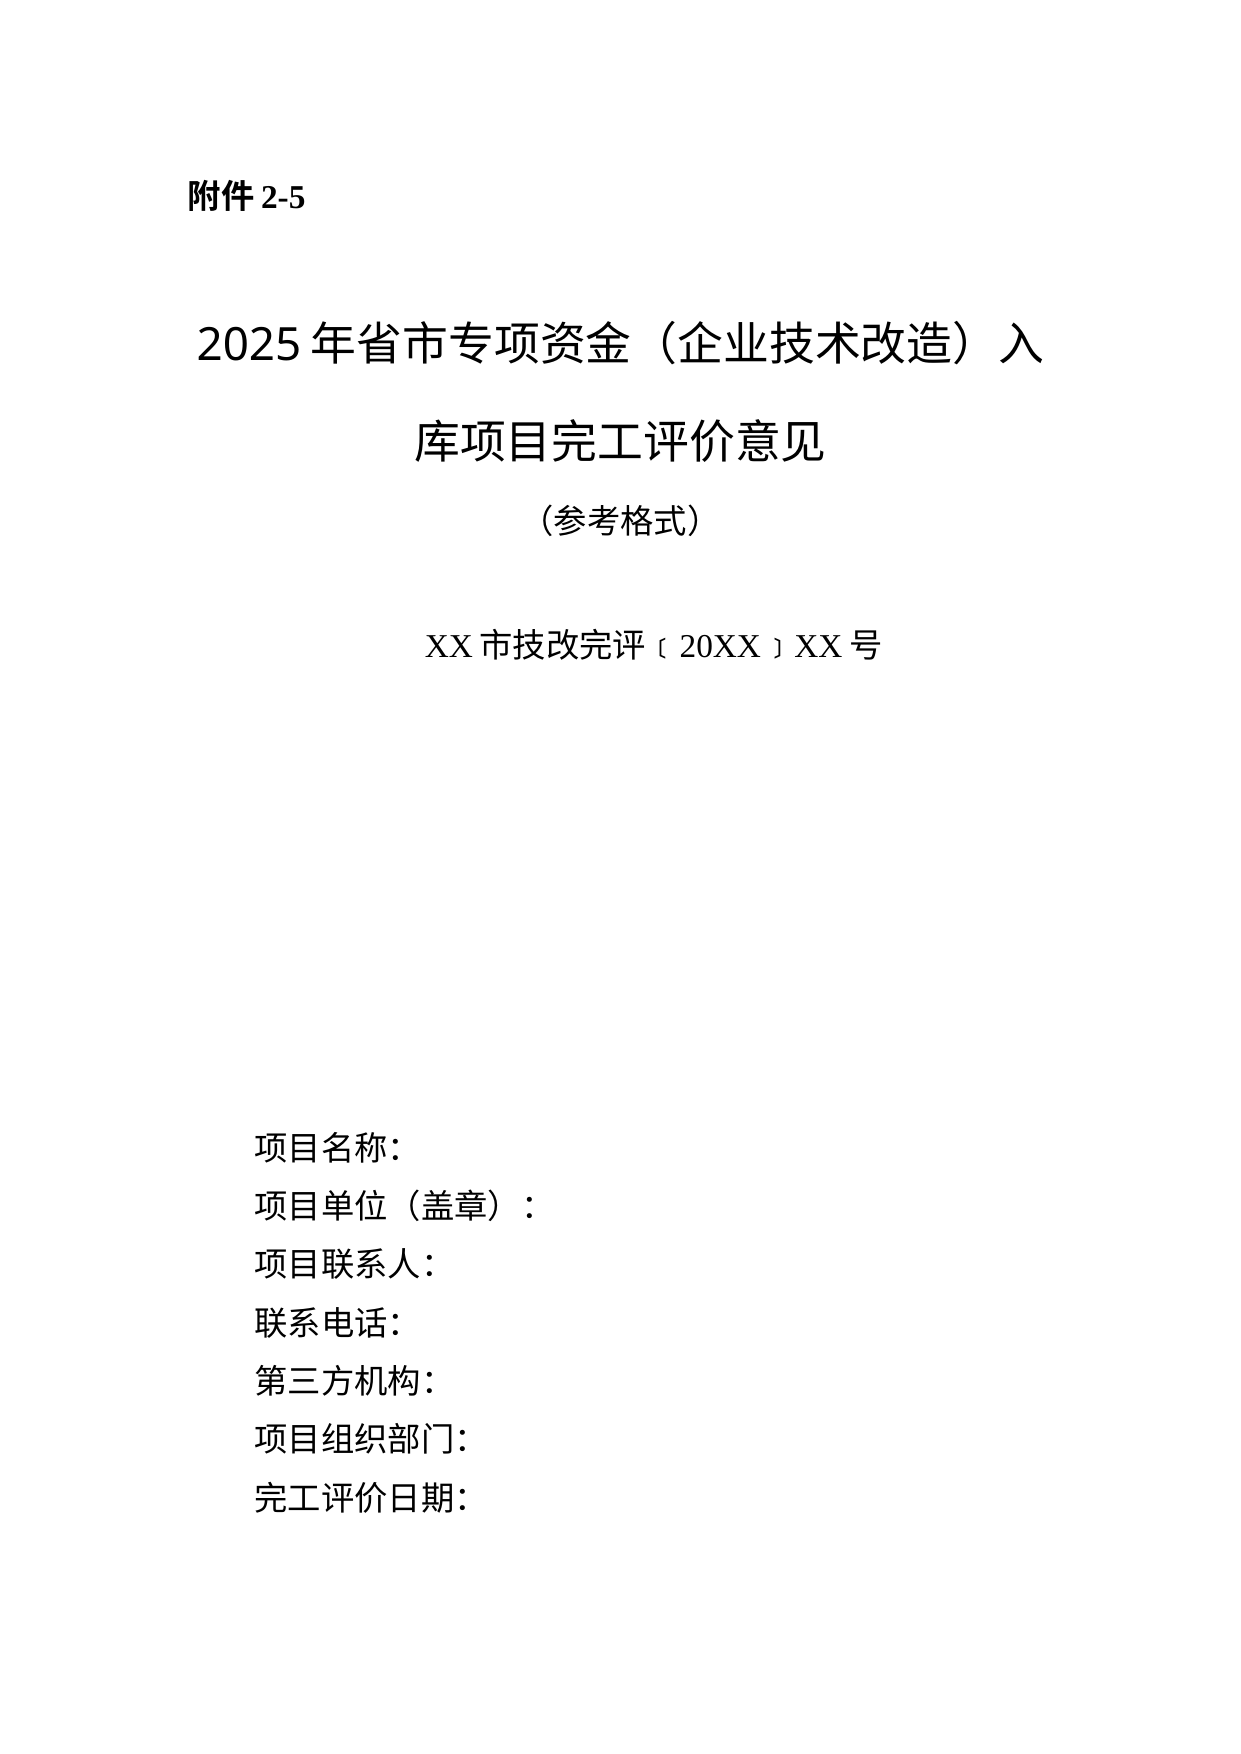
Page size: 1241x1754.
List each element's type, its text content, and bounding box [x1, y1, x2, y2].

text 项目名称： [187, 1113, 1053, 1172]
text 联系电话： [187, 1288, 1053, 1347]
text 第三方机构： [187, 1347, 1053, 1405]
text 附件2-5 [187, 162, 1053, 227]
text 项目组织部门： [187, 1405, 1053, 1463]
text 项目单位（盖章）： [187, 1172, 1053, 1230]
text 项目联系人： [187, 1230, 1053, 1288]
text （参考格式） [187, 487, 1053, 552]
text 2025年省市专项资金（企业技术改造）入库项目完工评价意见 [187, 292, 1053, 487]
text XX市技改完评﹝20XX﹞XX号 [187, 610, 1053, 675]
text 完工评价日期： [187, 1463, 1053, 1522]
